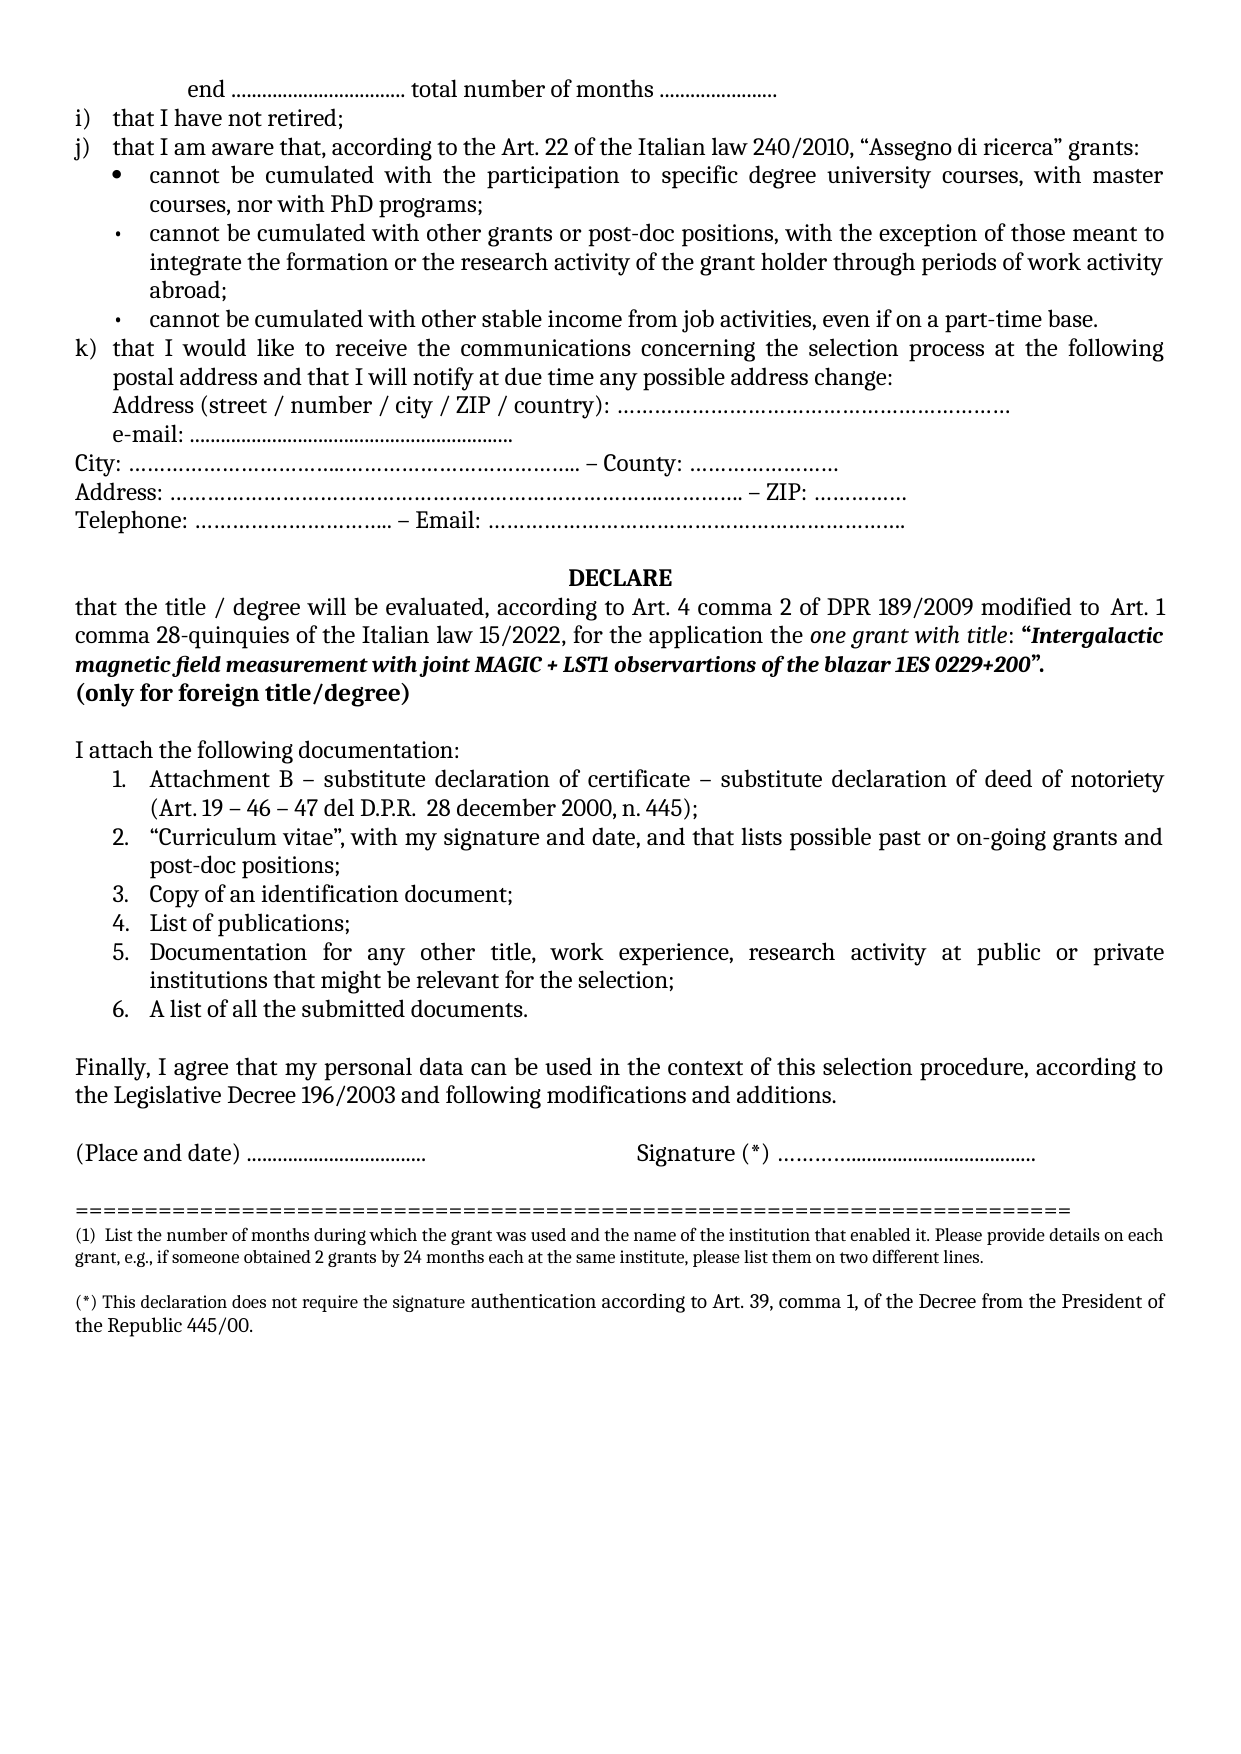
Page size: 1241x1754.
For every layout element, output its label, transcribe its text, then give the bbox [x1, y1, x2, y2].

text DECLARE [75, 564, 1165, 592]
list that I am aware that, according to the Art. 22 of the Italian law 240/2010, “Assegno di ricerca” grants: [75, 132, 1165, 161]
text City: ……………………………..……………………………….. – County: …………………… [75, 449, 1165, 477]
text Telephone: ………………………….. – Email: …………………………………………………………. [75, 506, 1165, 535]
text ======================================================================== [75, 1196, 1165, 1225]
list Address (street / number / city / ZIP / country): ……………………………………………………… [112, 391, 1165, 420]
text (*) This declaration does not require the signature authentication according to Art. 39, comma 1, of the Decree from the President of the Republic 445/00. [75, 1290, 1165, 1338]
list cannot be cumulated with the participation to specific degree university courses, with master courses, nor with PhD programs; [112, 161, 1165, 219]
text (only for foreign title/degree) [75, 679, 1165, 707]
text I attach the following documentation: [75, 736, 1165, 765]
list • cannot be cumulated with other stable income from job activities, even if on a part-time base. [112, 305, 1165, 334]
list that I have not retired; [75, 104, 1165, 132]
text 5. Documentation for any other title, work experience, research activity at public or private institutions that might be relevant for the selection; [112, 937, 1165, 995]
text 6. A list of all the submitted documents. [112, 995, 1165, 1024]
text 3. Copy of an identification document; [112, 880, 1165, 909]
text Finally, I agree that my personal data can be used in the context of this selection procedure, according to the Legislative Decree 196/2003 and following modifications and additions. [75, 1052, 1165, 1110]
list • cannot be cumulated with other grants or post-doc positions, with the exception of those meant to integrate the formation or the research activity of the grant holder through periods of work activity abroad; [112, 219, 1165, 305]
text that the title / degree will be evaluated, according to Art. 4 comma 2 of DPR 189/2009 modified to Art. 1 comma 28-quinquies of the Italian law 15/2022, for the application the one grant with title: “Intergalactic magnetic field measurement with joint MAGIC + LST1 observartions of the blazar 1ES 0229+200”. [75, 592, 1165, 679]
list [150, 75, 1165, 104]
list List the number of months during which the grant was used and the name of the institution that enabled it. Please provide details on each grant, e.g., if someone obtained 2 grants by 24 months each at the same institute, please list them on two different lines. [75, 1225, 1165, 1268]
list e-mail: ............................................................... [112, 420, 1165, 449]
text 4. List of publications; [112, 909, 1165, 937]
text 1. Attachment B – substitute declaration of certificate – substitute declaration of deed of notoriety (Art. 19 – 46 – 47 del D.P.R. 28 december 2000, n. 445); [112, 765, 1165, 822]
text Address: …………………………………………………………………….…………. – ZIP: …………… [75, 477, 1165, 506]
text (Place and date) ................................... Signature (*) ………….................................... [75, 1139, 1165, 1167]
text 2. “Curriculum vitae”, with my signature and date, and that lists possible past or on-going grants and post-doc positions; [112, 822, 1165, 880]
list that I would like to receive the communications concerning the selection process at the following postal address and that I will notify at due time any possible address change: [75, 334, 1165, 391]
